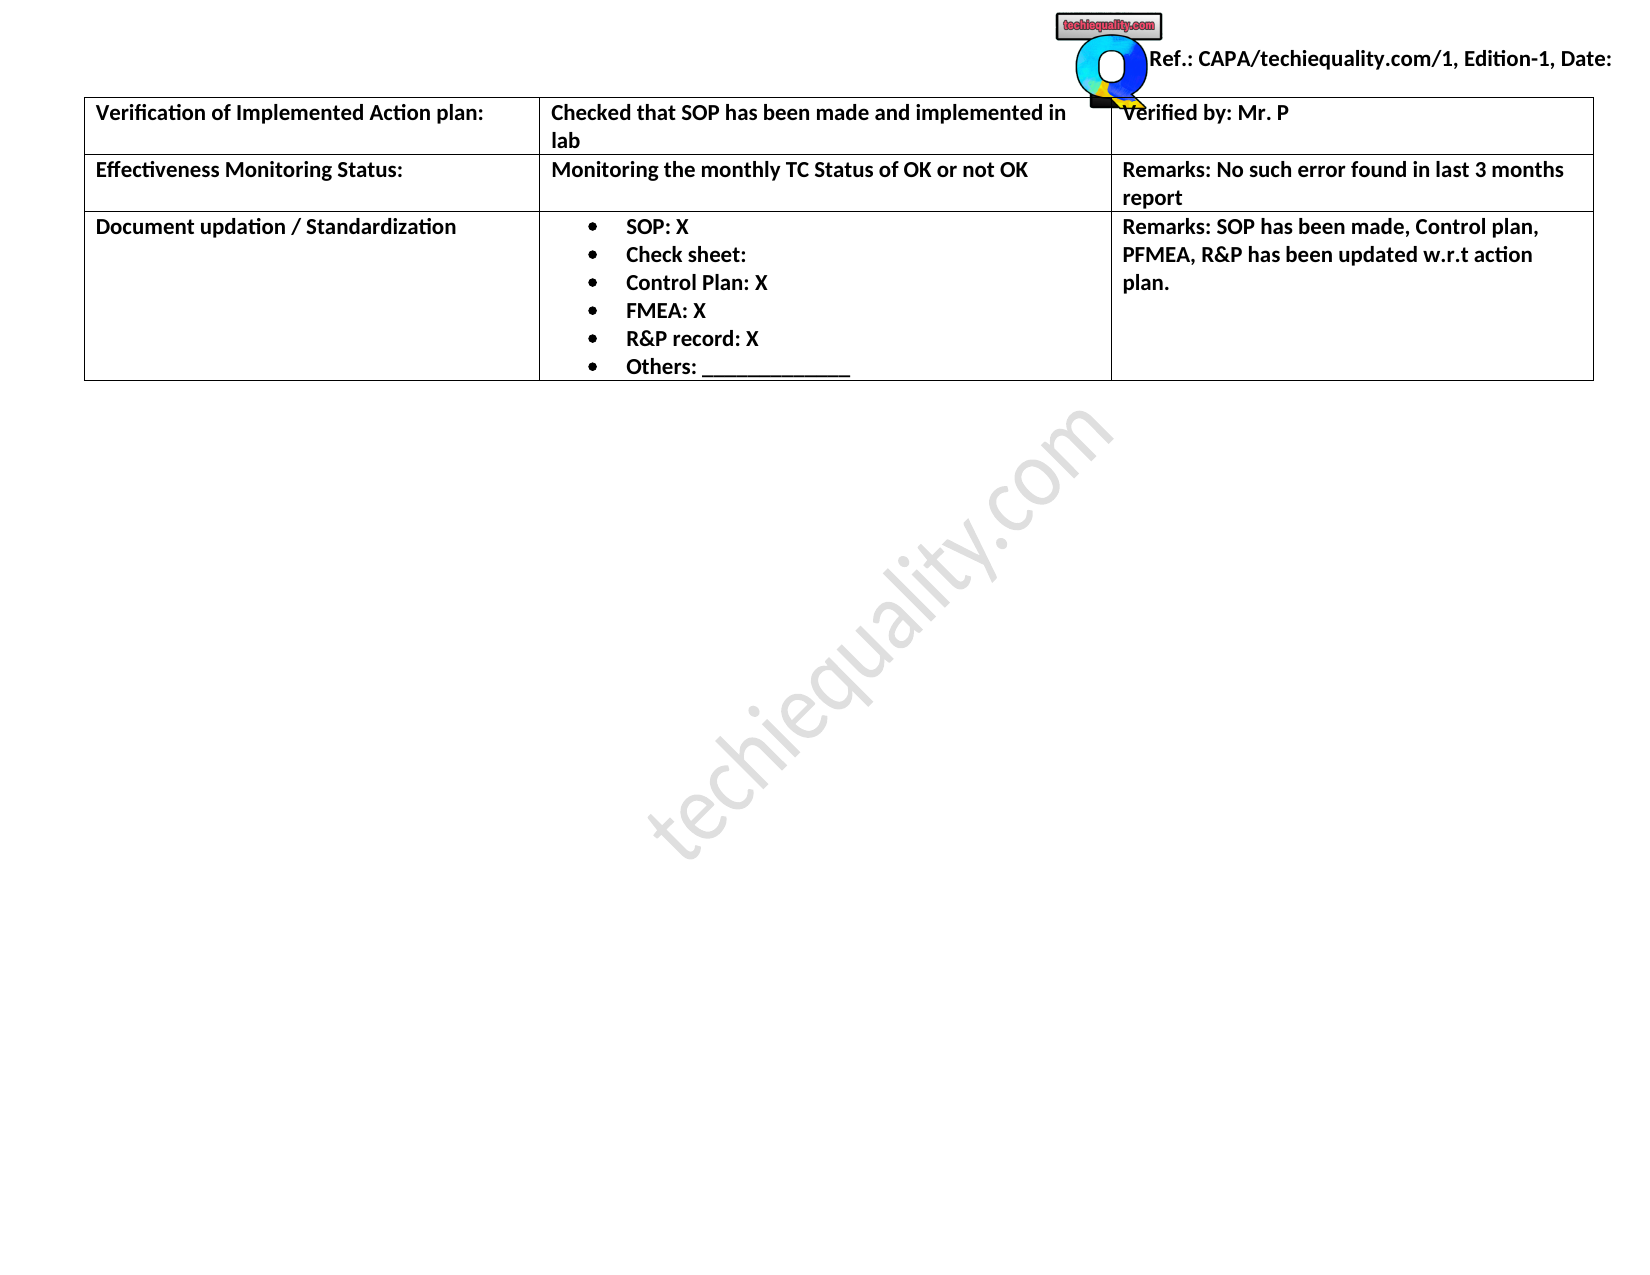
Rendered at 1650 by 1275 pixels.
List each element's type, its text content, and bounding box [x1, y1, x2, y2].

table_cell Verification of Implemented Action plan: [85, 98, 539, 154]
table_cell Remarks: SOP has been made, Control plan, PFMEA, R&P has been updated w.r.t action plan. [1112, 212, 1593, 380]
table_cell Document updation / Standardization [85, 212, 539, 380]
table_cell SOP: X Check sheet: Control Plan: X FMEA: X R&P record: X Others: _____________ [540, 212, 1111, 380]
picture [1051, 11, 1187, 97]
table_cell Effectiveness Monitoring Status: [85, 155, 539, 211]
table_cell Remarks: No such error found in last 3 months report [1112, 155, 1593, 211]
table_cell Verified by: Mr. P [1112, 98, 1593, 154]
table_cell Checked that SOP has been made and implemented in lab [540, 98, 1111, 154]
table_cell Monitoring the monthly TC Status of OK or not OK [540, 155, 1111, 211]
